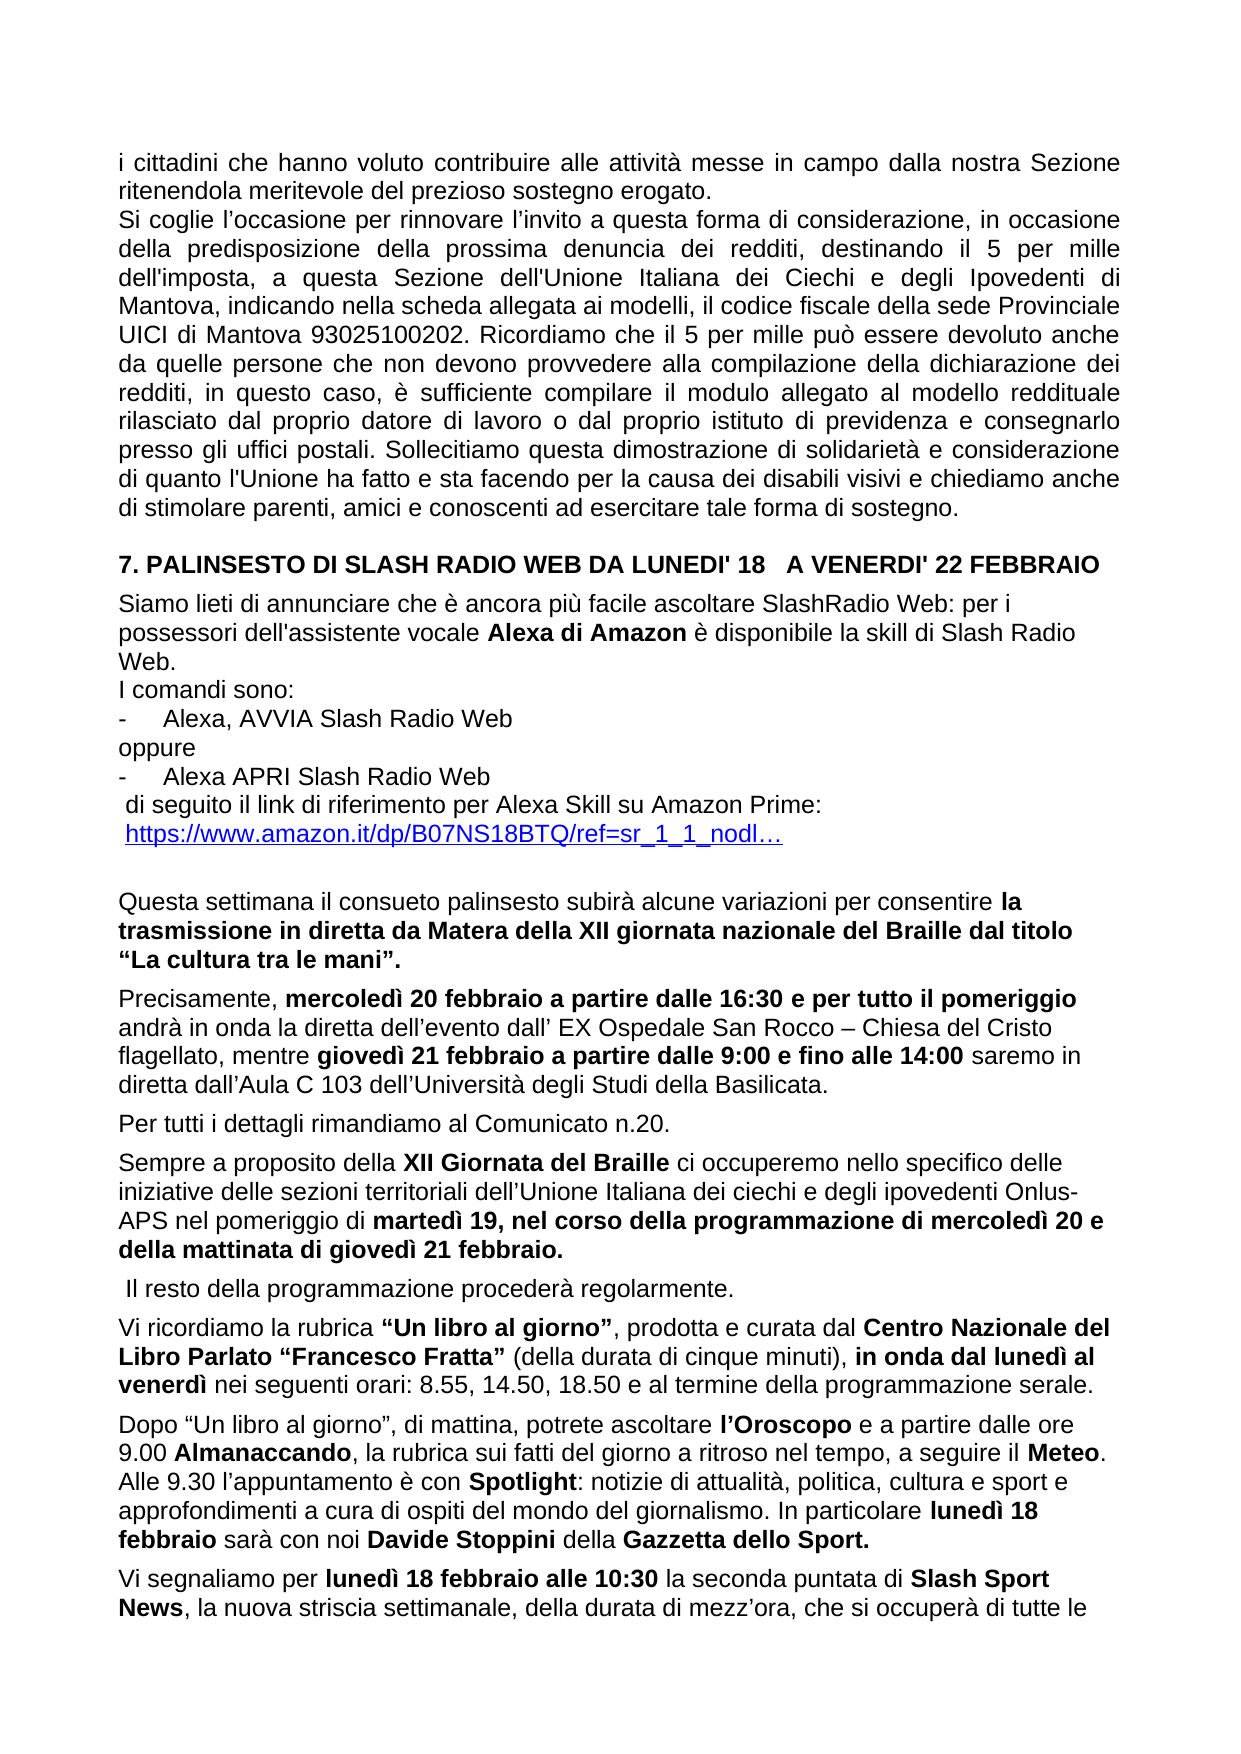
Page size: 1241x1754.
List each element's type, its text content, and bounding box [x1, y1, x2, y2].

text Si coglie l’occasione per rinnovare l’invito a questa forma di considerazione, in occasione della predisposizione della prossima denuncia dei redditi, destinando il 5 per mille dell'imposta, a questa Sezione dell'Unione Italiana dei Ciechi e degli Ipovedenti di Mantova, indicando nella scheda allegata ai modelli, il codice fiscale della sede Provinciale UICI di Mantova 93025100202. Ricordiamo che il 5 per mille può essere devoluto anche da quelle persone che non devono provvedere alla compilazione della dichiarazione dei redditi, in questo caso, è sufficiente compilare il modulo allegato al modello reddituale rilasciato dal proprio datore di lavoro o dal proprio istituto di previdenza e consegnarlo presso gli uffici postali. Sollecitiamo questa dimostrazione di solidarietà e considerazione di quanto l'Unione ha fatto e sta facendo per la causa dei disabili visivi e chiediamo anche di stimolare parenti, amici e conoscenti ad esercitare tale forma di sostegno. [118, 205, 1122, 521]
text Vi ricordiamo la rubrica “Un libro al giorno”, prodotta e curata dal Centro Nazionale del Libro Parlato “Francesco Fratta” (della durata di cinque minuti), in onda dal lunedì al venerdì nei seguenti orari: 8.55, 14.50, 18.50 e al termine della programmazione serale. [118, 1313, 1122, 1399]
text I comandi sono: [118, 676, 1122, 704]
text Il resto della programmazione procederà regolarmente. [118, 1274, 1122, 1303]
text Precisamente, mercoledì 20 febbraio a partire dalle 16:30 e per tutto il pomeriggio andrà in onda la diretta dell’evento dall’ EX Ospedale San Rocco – Chiesa del Cristo flagellato, mentre giovedì 21 febbraio a partire dalle 9:00 e fino alle 14:00 saremo in diretta dall’Aula C 103 dell’Università degli Studi della Basilicata. [118, 984, 1122, 1099]
text di seguito il link di riferimento per Alexa Skill su Amazon Prime: [118, 791, 1122, 819]
text https://www.amazon.it/dp/B07NS18BTQ/ref=sr_1_1_nodl… [118, 819, 1122, 848]
text Dopo “Un libro al giorno”, di mattina, potrete ascoltare l’Oroscopo e a partire dalle ore 9.00 Almanaccando, la rubrica sui fatti del giorno a ritroso nel tempo, a seguire il Meteo. Alle 9.30 l’appuntamento è con Spotlight: notizie di attualità, politica, cultura e sport e approfondimenti a cura di ospiti del mondo del giornalismo. In particolare lunedì 18 febbraio sarà con noi Davide Stoppini della Gazzetta dello Sport. [118, 1410, 1122, 1553]
text oppure [118, 733, 1122, 762]
text 7. PALINSESTO DI SLASH RADIO WEB DA LUNEDI' 18 A VENERDI' 22 FEBBRAIO [118, 550, 1122, 579]
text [118, 1564, 1122, 1621]
text Sempre a proposito della XII Giornata del Braille ci occuperemo nello specifico delle iniziative delle sezioni territoriali dell’Unione Italiana dei ciechi e degli ipovedenti Onlus-APS nel pomeriggio di martedì 19, nel corso della programmazione di mercoledì 20 e della mattinata di giovedì 21 febbraio. [118, 1148, 1122, 1263]
text - Alexa APRI Slash Radio Web [118, 762, 1122, 791]
text Per tutti i dettagli rimandiamo al Comunicato n.20. [118, 1109, 1122, 1138]
text Questa settimana il consueto palinsesto subirà alcune variazioni per consentire la trasmissione in diretta da Matera della XII giornata nazionale del Braille dal titolo “La cultura tra le mani”. [118, 887, 1122, 973]
text - Alexa, AVVIA Slash Radio Web [118, 704, 1122, 733]
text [118, 148, 1122, 205]
text Siamo lieti di annunciare che è ancora più facile ascoltare SlashRadio Web: per i possessori dell'assistente vocale Alexa di Amazon è disponibile la skill di Slash Radio Web. [118, 589, 1122, 676]
